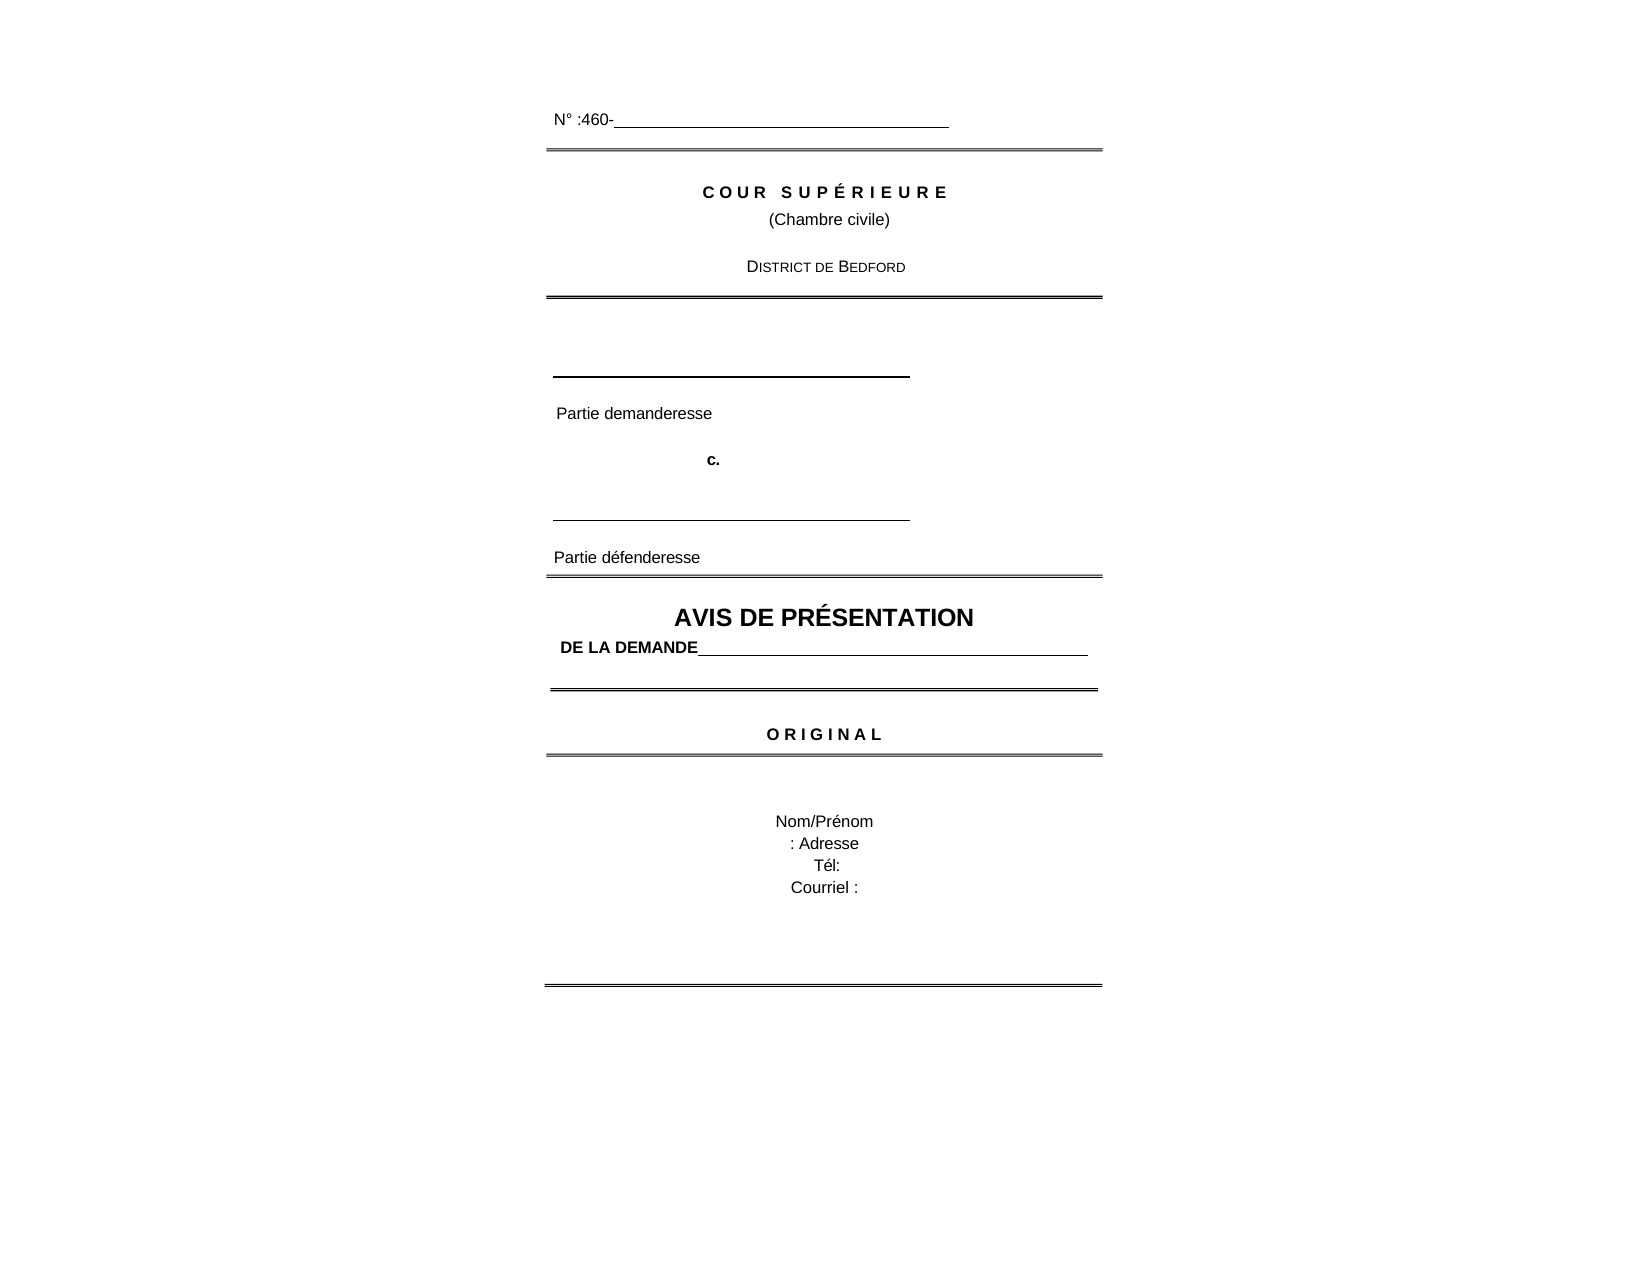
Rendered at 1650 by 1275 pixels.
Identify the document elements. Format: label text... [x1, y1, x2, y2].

text Partie demanderesse [235, 404, 712, 423]
text Partie défenderesse [553, 548, 1414, 567]
text DE LA DEMANDE [235, 638, 1413, 657]
text AVIS DE PRÉSENTATION [235, 603, 1413, 632]
text Nom/Prénom : Adresse [771, 812, 878, 853]
text O R I G I N A L [235, 725, 1413, 744]
text Tél: Courriel : [790, 856, 858, 897]
text C O U R S U P É R I E U R E [235, 183, 1413, 202]
text (Chambre civile) [729, 210, 929, 229]
text N° :460- [553, 110, 1414, 129]
text c. [235, 450, 721, 469]
text DISTRICT de Bedford [708, 257, 944, 276]
